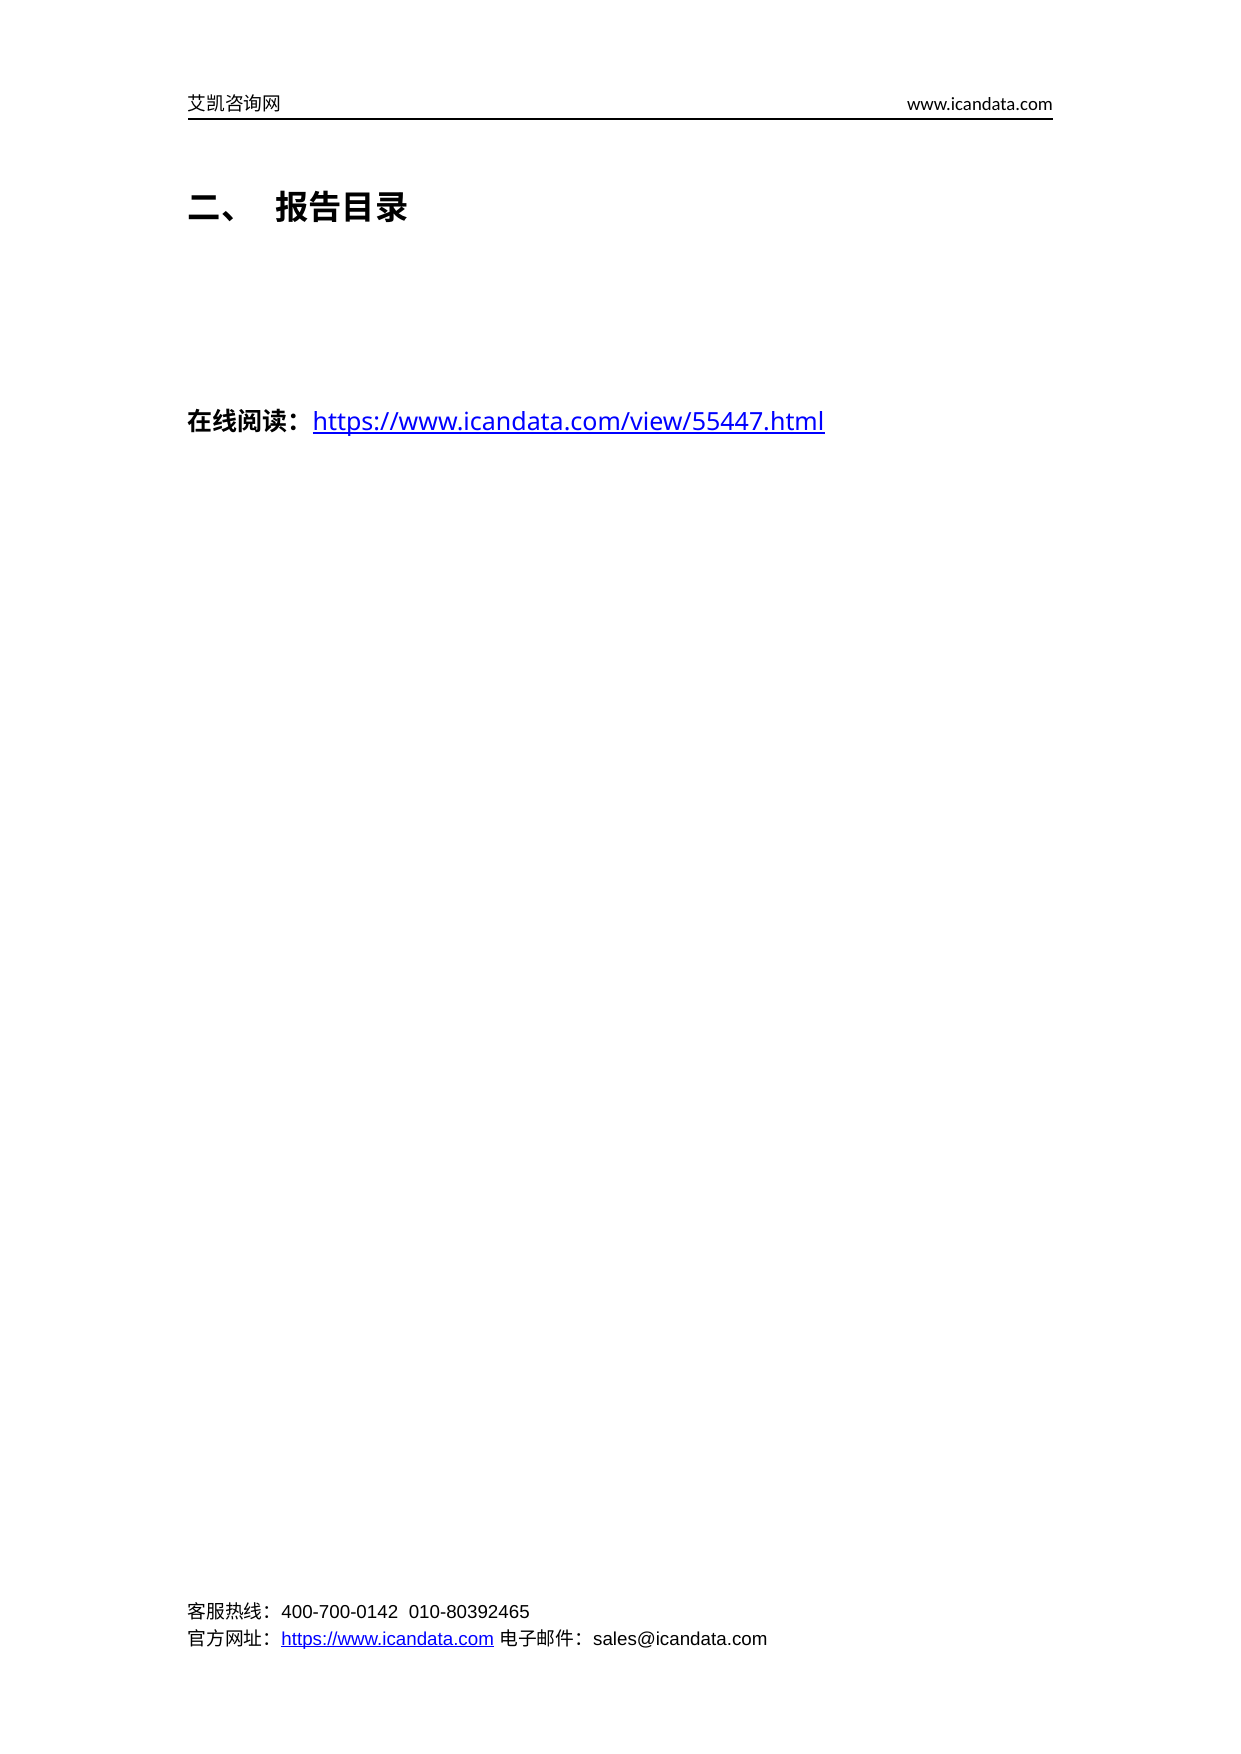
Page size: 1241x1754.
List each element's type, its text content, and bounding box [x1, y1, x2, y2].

text 在线阅读：https://www.icandata.com/view/55447.html [187, 387, 1053, 452]
subtitle 报告目录 [187, 172, 1053, 237]
